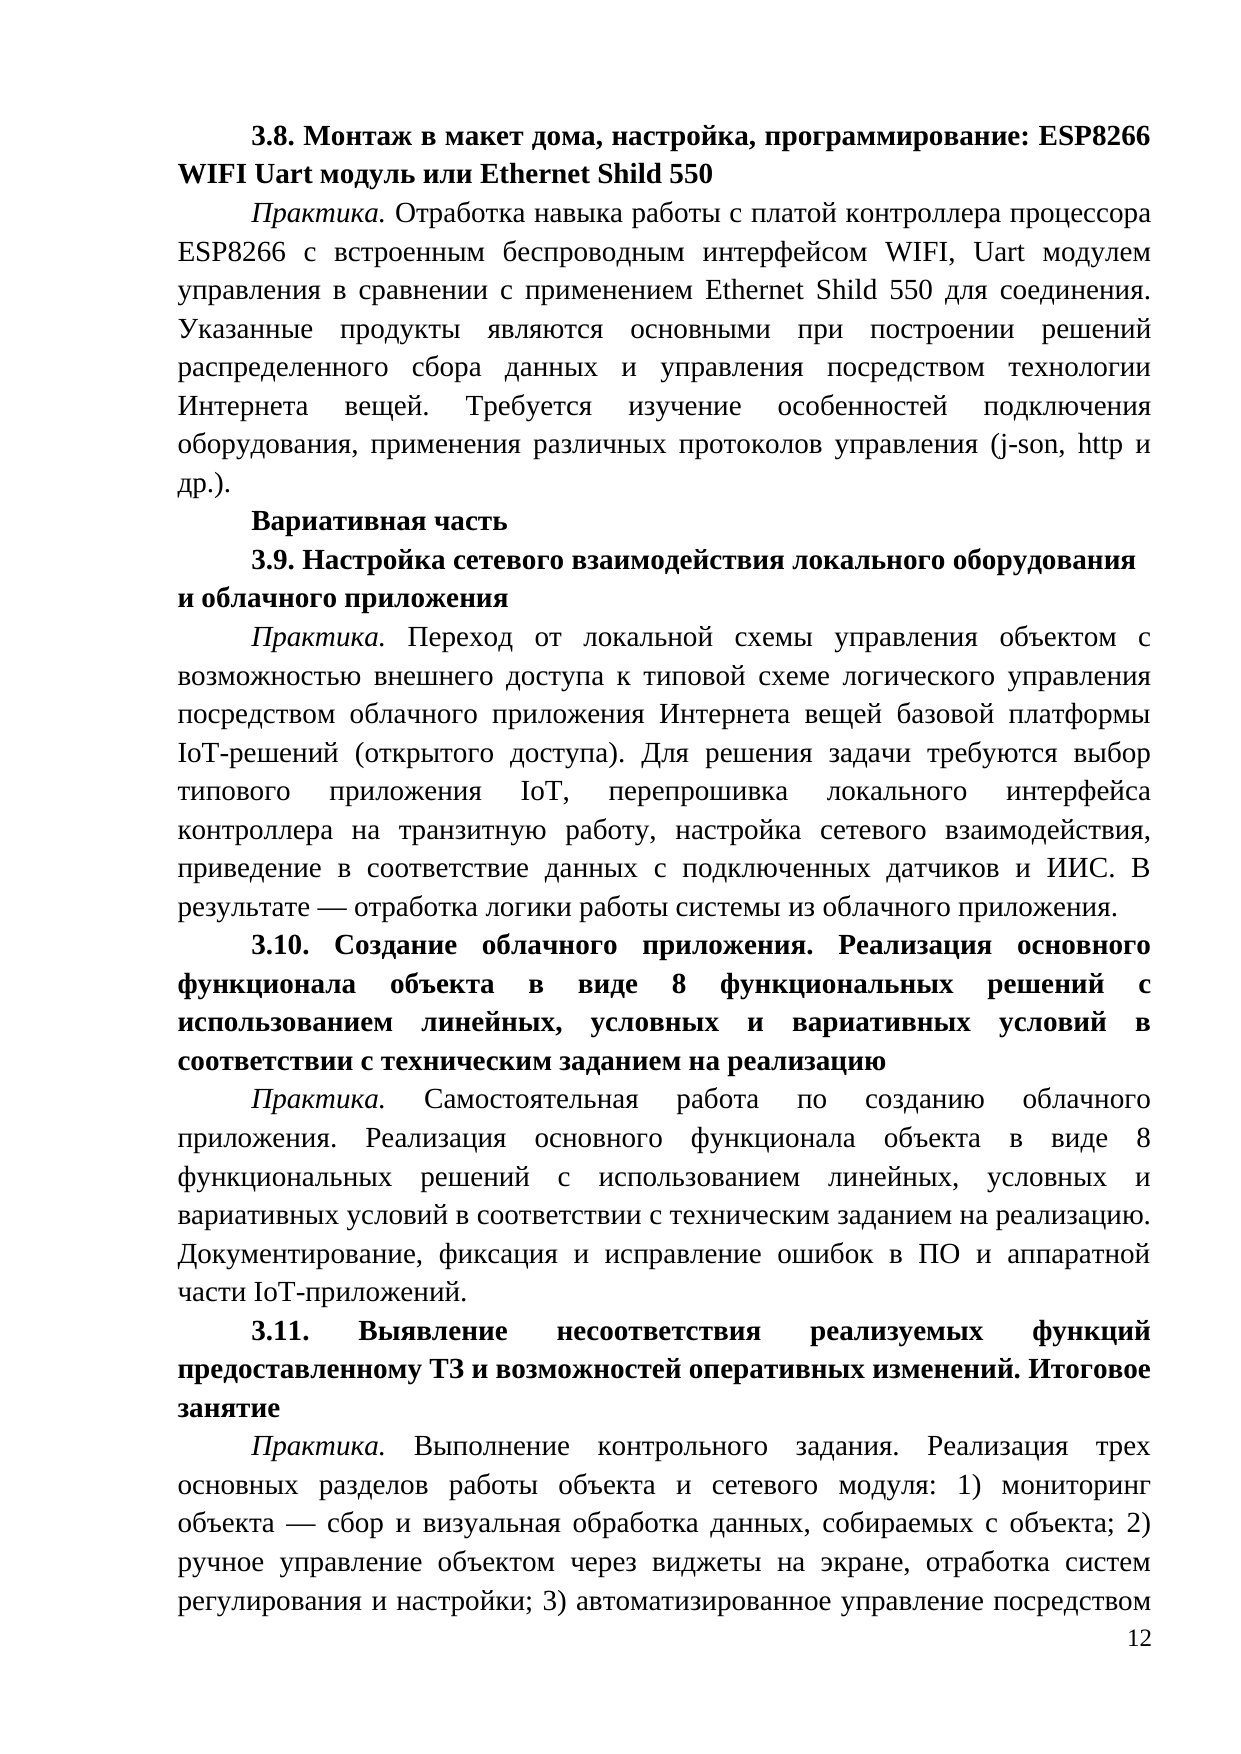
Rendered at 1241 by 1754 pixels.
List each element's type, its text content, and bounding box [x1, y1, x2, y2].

text Вариативная часть [177, 503, 1152, 537]
text 3.10. Создание облачного приложения. Реализация основного функционала объекта в виде 8 функциональных решений с использованием линейных, условных и вариативных условий в соответствии с техническим заданием на реализацию [177, 927, 1152, 1077]
text 3.9. Настройка сетевого взаимодействия локального оборудования и облачного приложения [177, 542, 1152, 614]
text Практика. Самостоятельная работа по созданию облачного приложения. Реализация основного функционала объекта в виде 8 функциональных решений с использованием линейных, условных и вариативных условий в соответствии с техническим заданием на реализацию. Документирование, фиксация и исправление ошибок в ПО и аппаратной части IoT-приложений. [177, 1082, 1152, 1308]
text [177, 1428, 1152, 1616]
text Практика. Отработка навыка работы с платой контроллера процессора ESP8266 с встроенным беспроводным интерфейсом WIFI, Uart модулем управления в сравнении с применением Ethernet Shild 550 для соединения. Указанные продукты являются основными при построении решений распределенного сбора данных и управления посредством технологии Интернета вещей. Требуется изучение особенностей подключения оборудования, применения различных протоколов управления (j-son, http и др.). [177, 195, 1152, 498]
text Практика. Переход от локальной схемы управления объектом с возможностью внешнего доступа к типовой схеме логического управления посредством облачного приложения Интернета вещей базовой платформы IoT-решений (открытого доступа). Для решения задачи требуются выбор типового приложения IoT, перепрошивка локального интерфейса контроллера на транзитную работу, настройка сетевого взаимодействия, приведение в соответствие данных с подключенных датчиков и ИИС. В результате — отработка логики работы системы из облачного приложения. [177, 619, 1152, 922]
text 3.8. Монтаж в макет дома, настройка, программирование: ESP8266 WIFI Uart модуль или Ethernet Shild 550 [177, 118, 1152, 190]
text 3.11. Выявление несоответствия реализуемых функций предоставленному ТЗ и возможностей оперативных изменений. Итоговое занятие [177, 1313, 1152, 1423]
